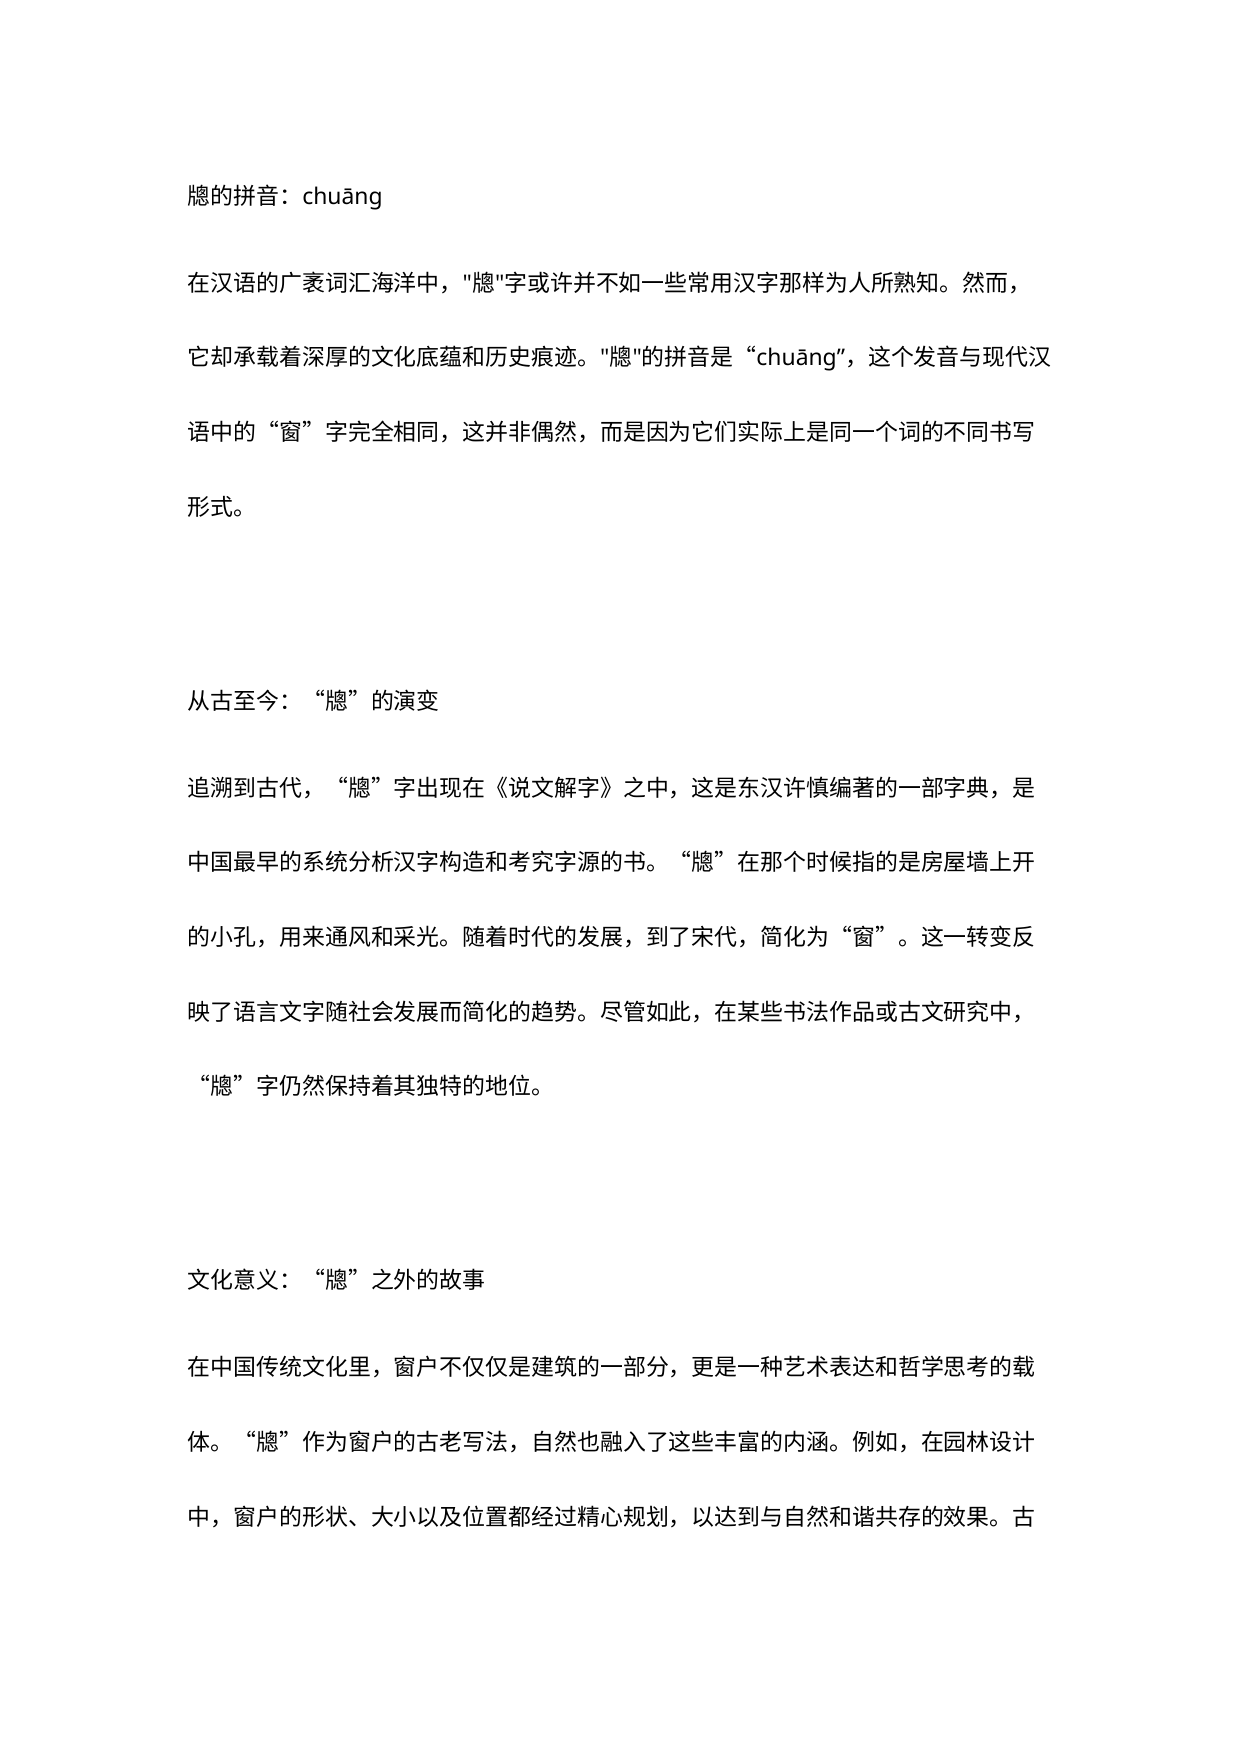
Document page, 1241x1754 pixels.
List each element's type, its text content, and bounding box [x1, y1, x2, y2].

text 追溯到古代，“牕”字出现在《说文解字》之中，这是东汉许慎编著的一部字典，是中国最早的系统分析汉字构造和考究字源的书。“牕”在那个时候指的是房屋墙上开的小孔，用来通风和采光。随着时代的发展，到了宋代，简化为“窗”。这一转变反映了语言文字随社会发展而简化的趋势。尽管如此，在某些书法作品或古文研究中，“牕”字仍然保持着其独特的地位。 [187, 753, 1053, 1117]
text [187, 1333, 1053, 1547]
text 牕的拼音：chuāng [187, 162, 1053, 227]
text 从古至今：“牕”的演变 [187, 667, 1053, 732]
text 在汉语的广袤词汇海洋中，"牕"字或许并不如一些常用汉字那样为人所熟知。然而，它却承载着深厚的文化底蕴和历史痕迹。"牕"的拼音是“chuāng”，这个发音与现代汉语中的“窗”字完全相同，这并非偶然，而是因为它们实际上是同一个词的不同书写形式。 [187, 249, 1053, 538]
text 文化意义：“牕”之外的故事 [187, 1247, 1053, 1312]
